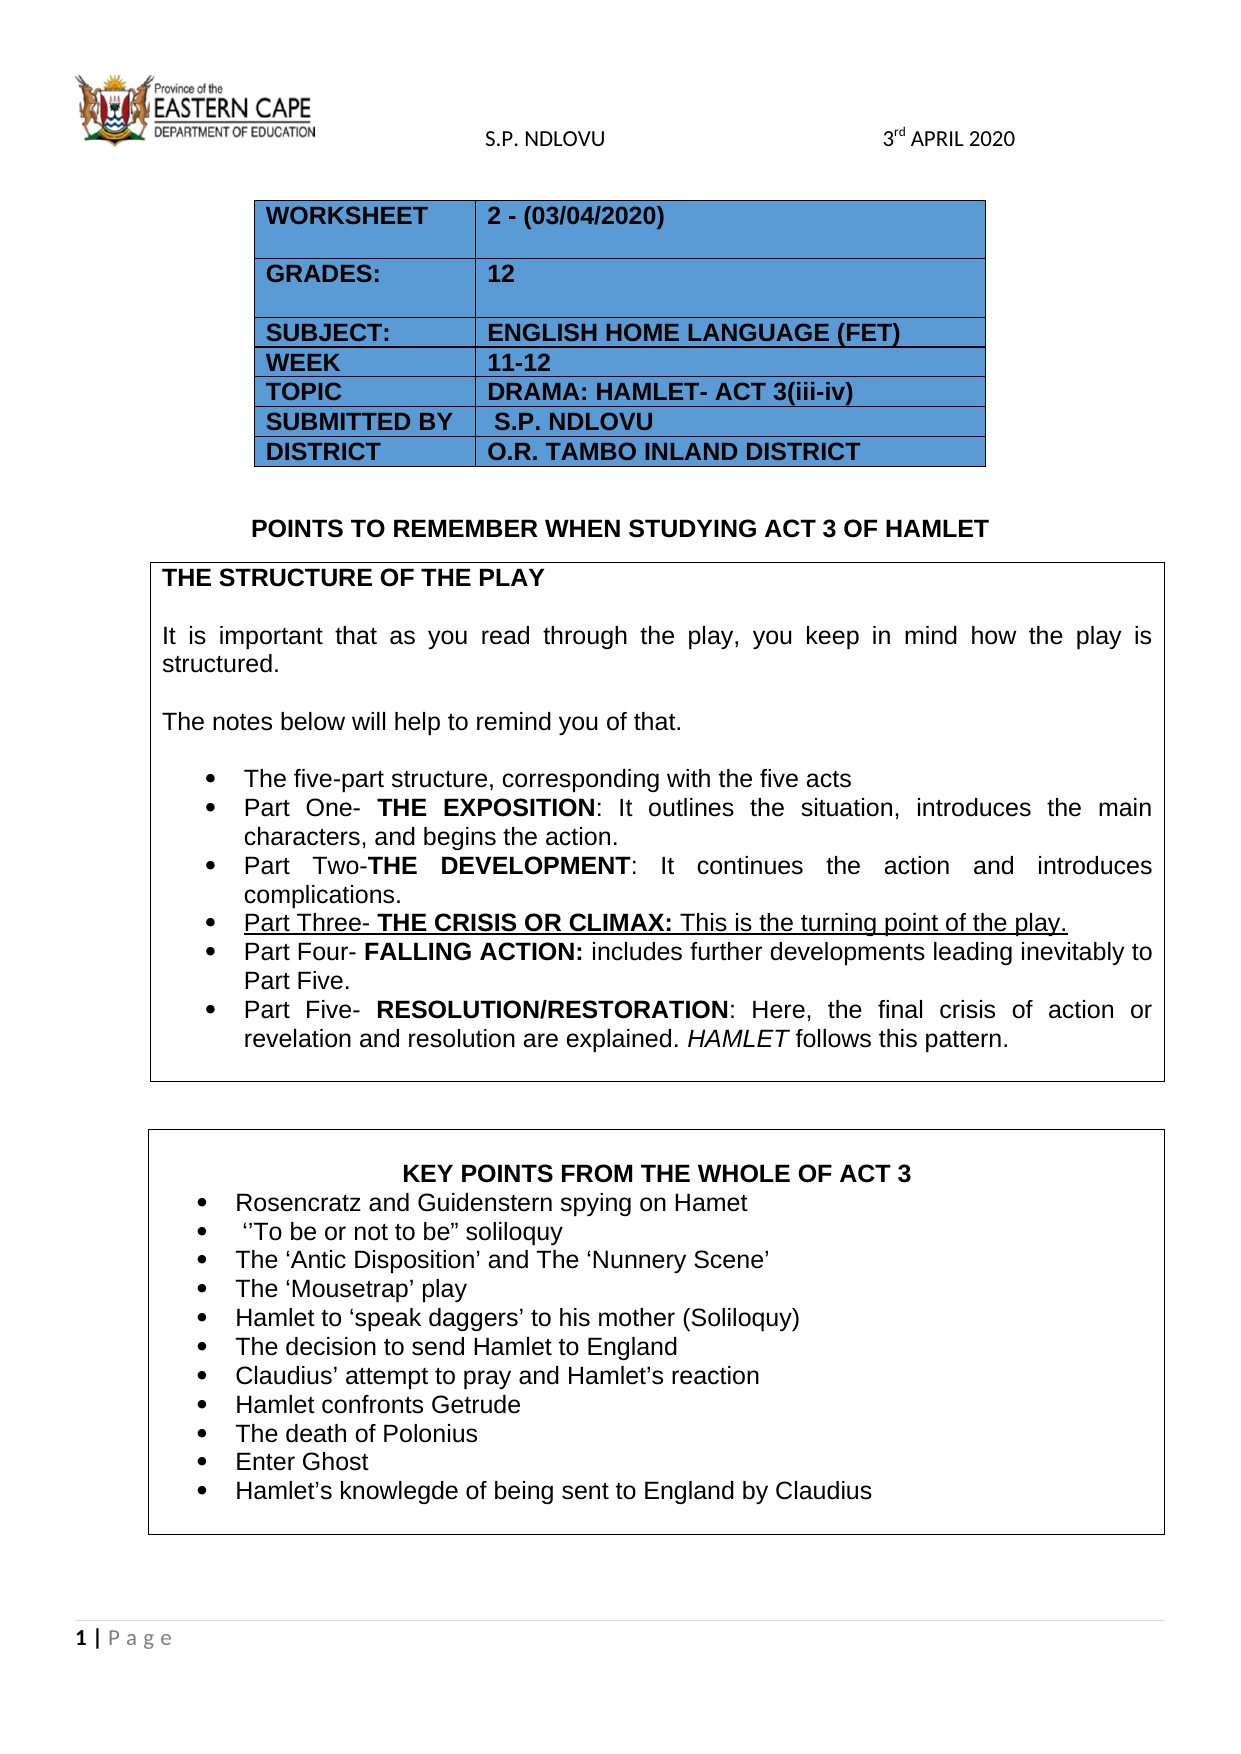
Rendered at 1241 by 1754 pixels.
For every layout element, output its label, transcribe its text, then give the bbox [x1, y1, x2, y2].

table_header THE STRUCTURE OF THE PLAY It is important that as you read through the play, you keep in mind how the play is structured. The notes below will help to remind you of that. The five-part structure, corresponding with the five acts Part One- THE EXPOSITION: It outlines the situation, introduces the main characters, and begins the action. Part Two-THE DEVELOPMENT: It continues the action and introduces complications. Part Three- THE CRISIS OR CLIMAX: This is the turning point of the play. Part Four- FALLING ACTION: includes further developments leading inevitably to Part Five. Part Five- RESOLUTION/RESTORATION: Here, the final crisis of action or revelation and resolution are explained. HAMLET follows this pattern. [151, 563, 1164, 1081]
table_cell SUBMITTED BY [255, 407, 475, 436]
table_cell TOPIC [255, 377, 475, 406]
table_cell 12 [476, 259, 985, 317]
table_cell S.P. NDLOVU [476, 407, 985, 436]
table_cell O.R. TAMBO INLAND DISTRICT [476, 437, 985, 466]
table_cell SUBJECT: [255, 318, 475, 346]
picture [75, 75, 315, 147]
table_cell GRADES: [255, 259, 475, 317]
table_cell DISTRICT [255, 437, 475, 466]
table_cell ENGLISH HOME LANGUAGE (FET) [476, 318, 985, 346]
text POINTS TO REMEMBER WHEN STUDYING ACT 3 OF HAMLET [75, 514, 1165, 543]
table_header KEY POINTS FROM THE WHOLE OF ACT 3 Rosencratz and Guidenstern spying on Hamet ‘’To be or not to be” soliloquy The ‘Antic Disposition’ and The ‘Nunnery Scene’ The ‘Mousetrap’ play Hamlet to ‘speak daggers’ to his mother (Soliloquy) The decision to send Hamlet to England Claudius’ attempt to pray and Hamlet’s reaction Hamlet confronts Getrude The death of Polonius Enter Ghost Hamlet’s knowlegde of being sent to England by Claudius [149, 1130, 1164, 1534]
table_cell WEEK [255, 348, 475, 376]
table_header WORKSHEET [255, 201, 475, 258]
table_cell DRAMA: HAMLET- ACT 3(iii-iv) [476, 377, 985, 406]
table_cell 11-12 [476, 348, 985, 376]
table_header 2 - (03/04/2020) [476, 201, 985, 258]
